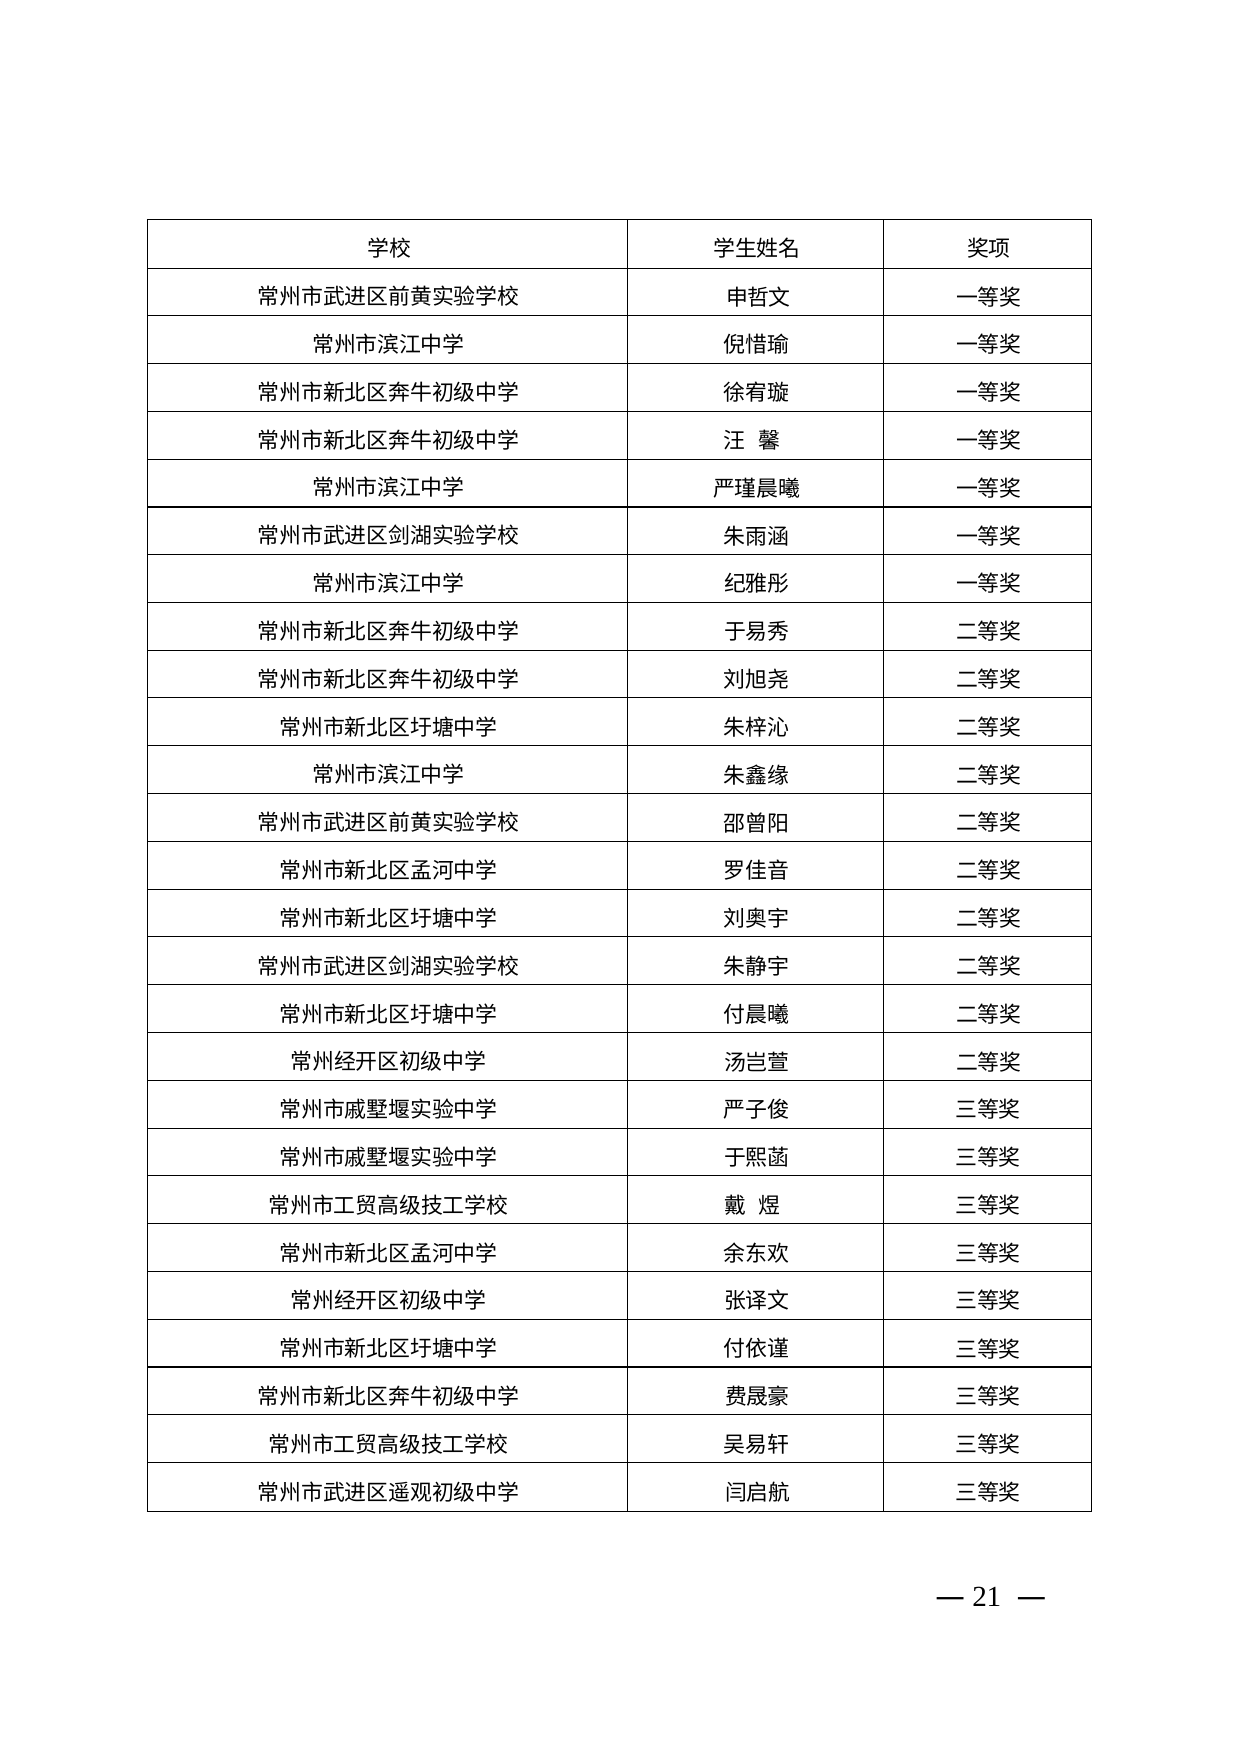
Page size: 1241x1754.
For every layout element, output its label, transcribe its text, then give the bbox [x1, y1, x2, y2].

table_cell 常州市滨江中学 [148, 460, 627, 506]
table_cell 倪惜瑜 [628, 316, 883, 363]
table_cell 二等奖 [884, 651, 1091, 697]
table_cell 常州市滨江中学 [148, 746, 627, 793]
table_cell 二等奖 [884, 794, 1091, 841]
table_cell 常州市武进区剑湖实验学校 [148, 937, 627, 984]
table_cell 三等奖 [884, 1368, 1091, 1414]
table_cell 三等奖 [884, 1081, 1091, 1127]
table_cell 一等奖 [884, 316, 1091, 363]
table_cell 常州市新北区奔牛初级中学 [148, 364, 627, 411]
table_cell 费晟豪 [628, 1368, 883, 1414]
table_cell 纪雅彤 [628, 555, 883, 602]
table_cell 二等奖 [884, 937, 1091, 984]
table_cell 刘旭尧 [628, 651, 883, 697]
table_cell 汤岂萱 [628, 1033, 883, 1080]
table_cell 戴 煜 [628, 1176, 883, 1223]
table_cell 常州经开区初级中学 [148, 1033, 627, 1080]
table_cell 常州市新北区奔牛初级中学 [148, 603, 627, 649]
table_cell 二等奖 [884, 746, 1091, 793]
table_cell 常州市新北区孟河中学 [148, 842, 627, 888]
table_cell 常州市新北区圩塘中学 [148, 985, 627, 1032]
table_cell 常州市武进区前黄实验学校 [148, 269, 627, 315]
table_cell 一等奖 [884, 412, 1091, 458]
table_cell 吴易轩 [628, 1415, 883, 1462]
table_cell 付依谨 [628, 1320, 883, 1366]
table_cell 常州市滨江中学 [148, 555, 627, 602]
table_cell 常州市武进区剑湖实验学校 [148, 508, 627, 554]
table_cell 一等奖 [884, 555, 1091, 602]
table_cell 二等奖 [884, 842, 1091, 888]
table_cell 常州经开区初级中学 [148, 1272, 627, 1319]
table_cell 三等奖 [884, 1463, 1091, 1511]
table_cell 一等奖 [884, 460, 1091, 506]
table_cell 张译文 [628, 1272, 883, 1319]
table_cell 一等奖 [884, 508, 1091, 554]
table_cell 常州市新北区奔牛初级中学 [148, 412, 627, 458]
table_cell 付晨曦 [628, 985, 883, 1032]
table_cell 三等奖 [884, 1415, 1091, 1462]
table_cell 常州市戚墅堰实验中学 [148, 1081, 627, 1127]
table_cell 一等奖 [884, 269, 1091, 315]
table_cell 常州市新北区圩塘中学 [148, 698, 627, 745]
table_header 奖项 [884, 220, 1091, 267]
table_cell 常州市工贸高级技工学校 [148, 1415, 627, 1462]
table_cell 常州市新北区奔牛初级中学 [148, 1368, 627, 1414]
table_cell 三等奖 [884, 1129, 1091, 1175]
table_cell 三等奖 [884, 1176, 1091, 1223]
table_cell 徐宥璇 [628, 364, 883, 411]
table_cell 常州市武进区前黄实验学校 [148, 794, 627, 841]
table_cell 常州市新北区圩塘中学 [148, 890, 627, 936]
table_cell 二等奖 [884, 890, 1091, 936]
table_cell 汪 馨 [628, 412, 883, 458]
table_cell 于易秀 [628, 603, 883, 649]
table_cell 二等奖 [884, 603, 1091, 649]
table_cell 刘奥宇 [628, 890, 883, 936]
table_cell 申哲文 [628, 269, 883, 315]
table_cell 常州市新北区圩塘中学 [148, 1320, 627, 1366]
table_header 学校 [148, 220, 627, 267]
table_cell 常州市滨江中学 [148, 316, 627, 363]
table_cell 三等奖 [884, 1272, 1091, 1319]
table_cell 三等奖 [884, 1224, 1091, 1271]
table_cell 常州市新北区奔牛初级中学 [148, 651, 627, 697]
table_cell 常州市武进区遥观初级中学 [148, 1463, 627, 1511]
table_cell 朱梓沁 [628, 698, 883, 745]
table_cell 严子俊 [628, 1081, 883, 1127]
table_cell 二等奖 [884, 985, 1091, 1032]
table_cell 常州市新北区孟河中学 [148, 1224, 627, 1271]
table_cell 于熙菡 [628, 1129, 883, 1175]
table_cell 常州市戚墅堰实验中学 [148, 1129, 627, 1175]
table_cell 朱鑫缘 [628, 746, 883, 793]
table_cell 闫启航 [628, 1463, 883, 1511]
table_cell 二等奖 [884, 698, 1091, 745]
table_cell 邵曾阳 [628, 794, 883, 841]
table_cell 一等奖 [884, 364, 1091, 411]
table_cell 三等奖 [884, 1320, 1091, 1366]
table_header 学生姓名 [628, 220, 883, 267]
table_cell 朱雨涵 [628, 508, 883, 554]
table_cell 二等奖 [884, 1033, 1091, 1080]
table_cell 罗佳音 [628, 842, 883, 888]
table_cell 朱静宇 [628, 937, 883, 984]
table_cell 严瑾晨曦 [628, 460, 883, 506]
table_cell 常州市工贸高级技工学校 [148, 1176, 627, 1223]
table_cell 余东欢 [628, 1224, 883, 1271]
